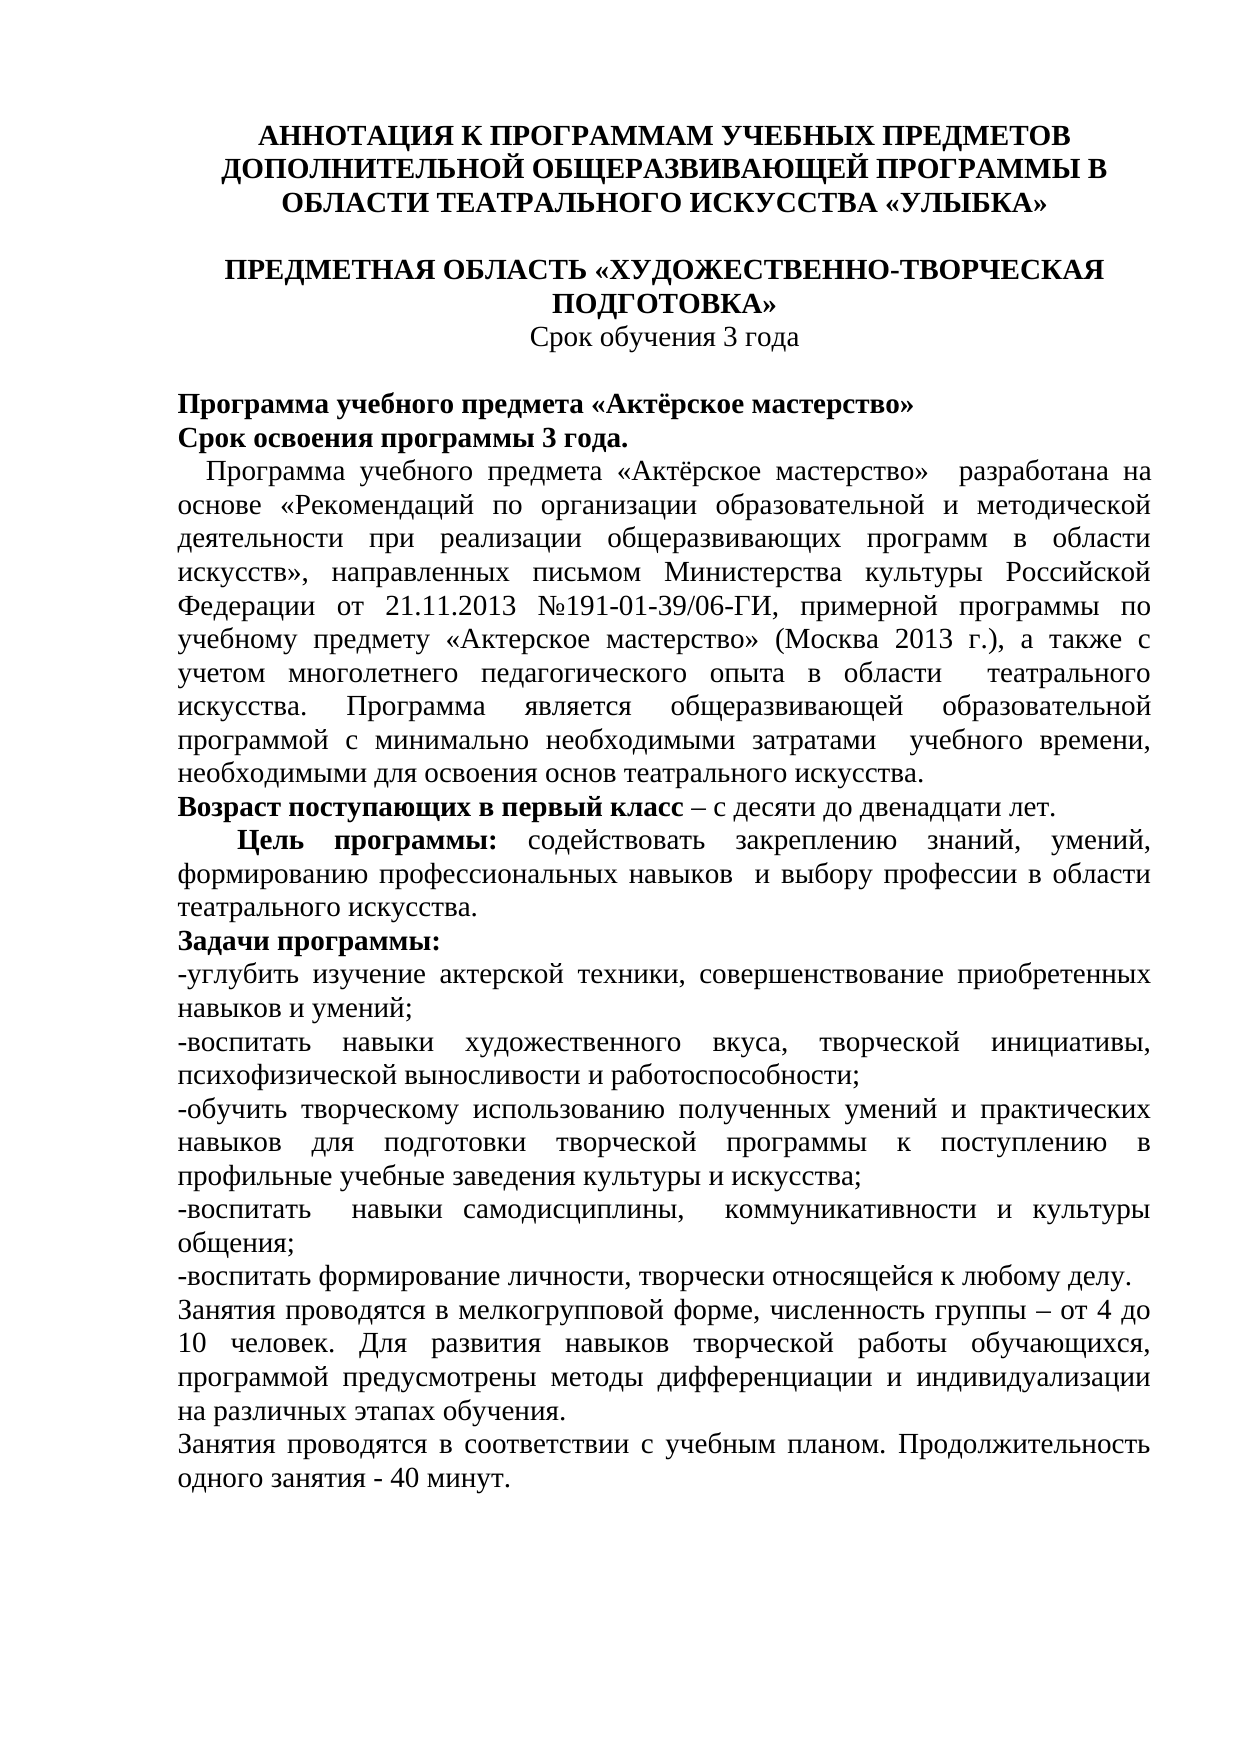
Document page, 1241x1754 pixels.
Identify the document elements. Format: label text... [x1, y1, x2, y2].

text ПРЕДМЕТНАЯ ОБЛАСТЬ «ХУДОЖЕСТВЕННО-ТВОРЧЕСКАЯ ПОДГОТОВКА» [177, 252, 1152, 319]
text -обучить творческому использованию полученных умений и практических навыков для подготовки творческой программы к поступлению в профильные учебные заведения культуры и искусства; [177, 1091, 1152, 1191]
text АННОТАЦИЯ К ПРОГРАММАМ УЧЕБНЫХ ПРЕДМЕТОВ ДОПОЛНИТЕЛЬНОЙ ОБЩЕРАЗВИВАЮЩЕЙ ПРОГРАММЫ В ОБЛАСТИ ТЕАТРАЛЬНОГО ИСКУССТВА «УЛЫБКА» [177, 118, 1152, 219]
text Программа учебного предмета «Актёрское мастерство» [177, 386, 1152, 420]
subtitle Занятия проводятся в мелкогрупповой форме, численность группы – от 4 до 10 человек. Для развития навыков творческой работы обучающихся, программой предусмотрены методы дифференциации и индивидуализации на различных этапах обучения. [177, 1292, 1152, 1426]
text Срок освоения программы 3 года. [177, 420, 1152, 453]
text Программа учебного предмета «Актёрское мастерство» разработана на основе «Рекомендаций по организации образовательной и методической деятельности при реализации общеразвивающих программ в области искусств», направленных письмом Министерства культуры Российской Федерации от 21.11.2013 №191-01-39/06-ГИ, примерной программы по учебному предмету «Актерское мастерство» (Москва .), а также с учетом многолетнего педагогического опыта в области театрального искусства. Программа является общеразвивающей образовательной программой с минимально необходимыми затратами учебного времени, необходимыми для освоения основ театрального искусства. [177, 453, 1152, 789]
subtitle Занятия проводятся в соответствии с учебным планом. Продолжительность одного занятия - 40 минут. [177, 1426, 1152, 1493]
text Возраст поступающих в первый класс – с десяти до двенадцати лет. [177, 789, 1152, 822]
text -углубить изучение актерской техники, совершенствование приобретенных навыков и умений; [177, 957, 1152, 1024]
text -воспитать формирование личности, творчески относящейся к любому делу. [177, 1258, 1152, 1292]
text -воспитать навыки самодисциплины, коммуникативности и культуры общения; [177, 1191, 1152, 1258]
text -воспитать навыки художественного вкуса, творческой инициативы, психофизической выносливости и работоспособности; [177, 1024, 1152, 1091]
text Срок обучения 3 года [177, 319, 1152, 353]
text Цель программы: содействовать закреплению знаний, умений, формированию профессиональных навыков и выбору профессии в области театрального искусства. [177, 822, 1152, 923]
text Задачи программы: [177, 923, 1152, 957]
